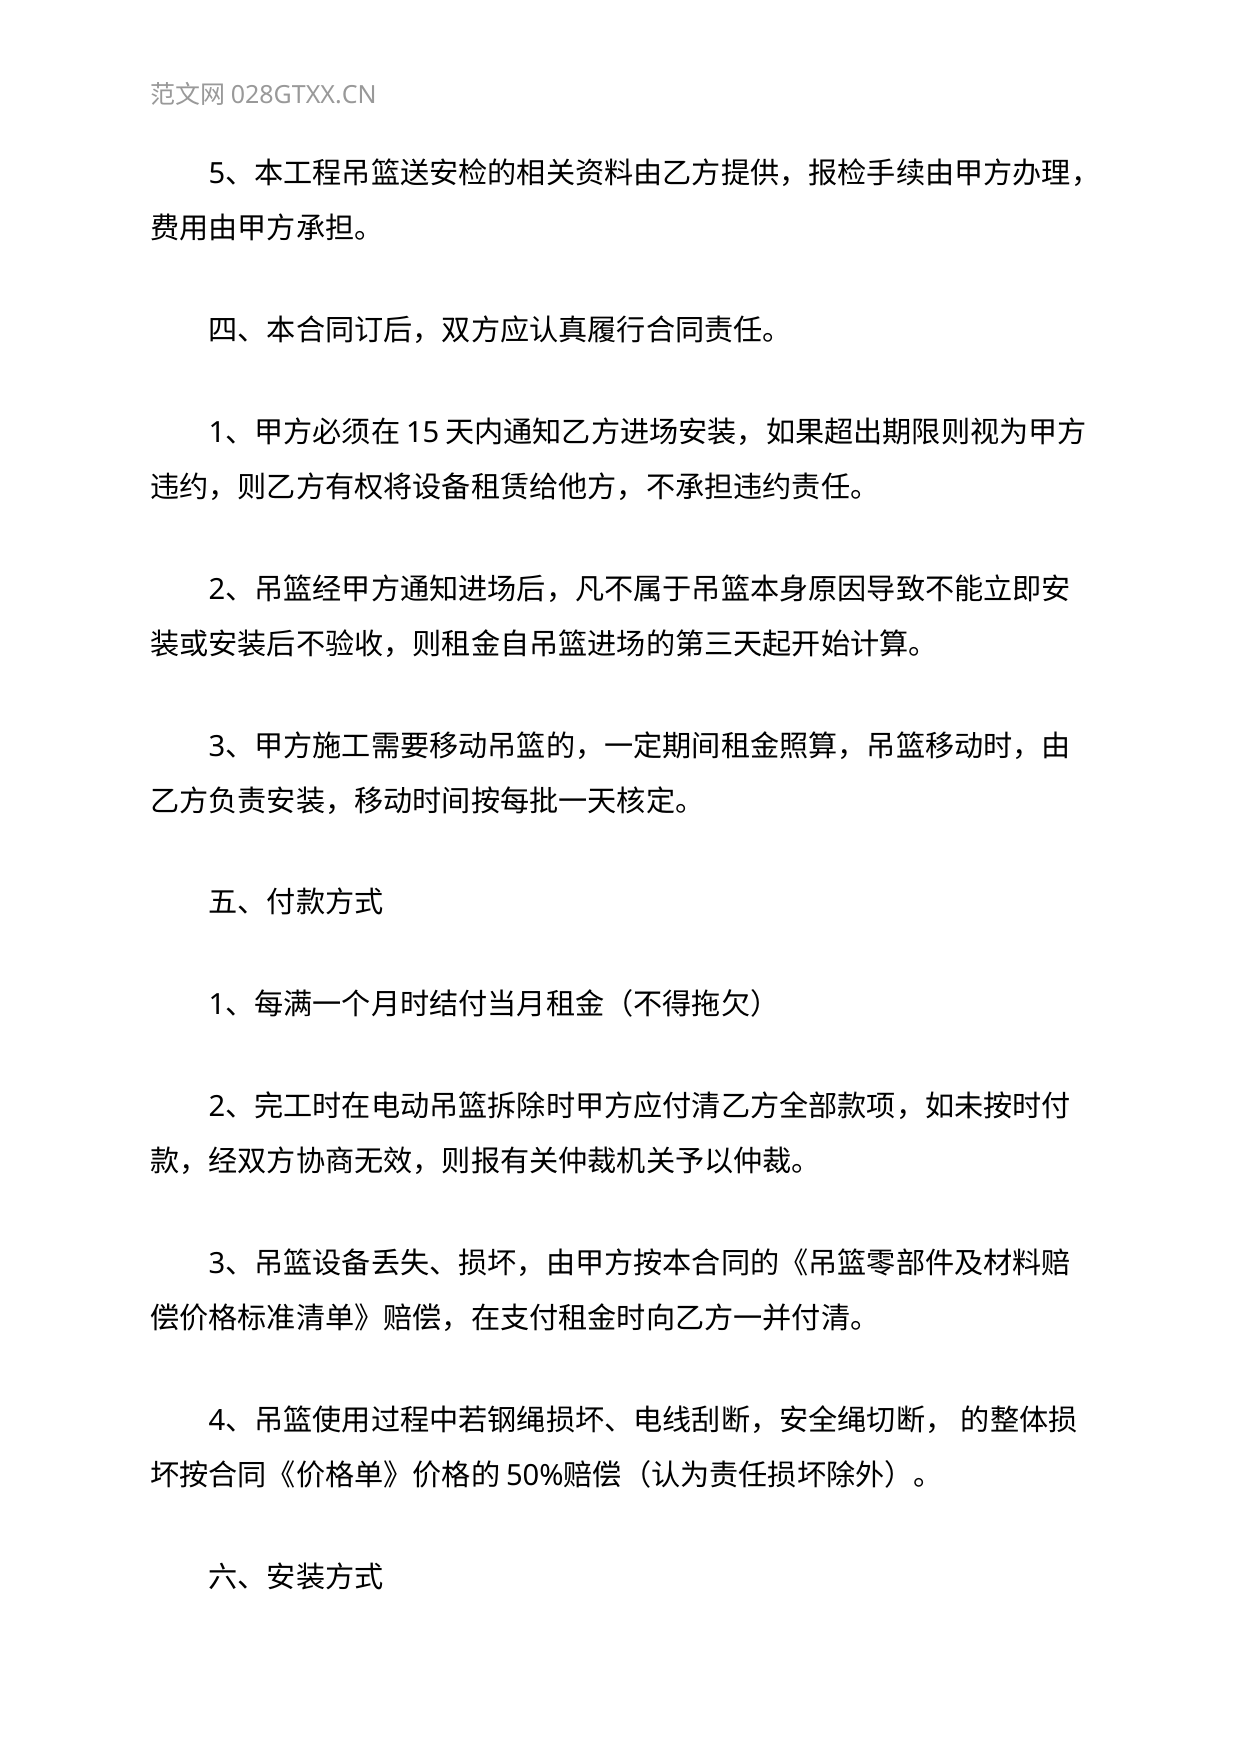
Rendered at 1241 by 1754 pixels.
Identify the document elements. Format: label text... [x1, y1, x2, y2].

text 4、吊篮使用过程中若钢绳损坏、电线刮断，安全绳切断， 的整体损坏按合同《价格单》价格的50%赔偿（认为责任损坏除外）。 [150, 1396, 1090, 1493]
text 1、甲方必须在15天内通知乙方进场安装，如果超出期限则视为甲方违约，则乙方有权将设备租赁给他方，不承担违约责任。 [150, 408, 1090, 506]
text 5、本工程吊篮送安检的相关资料由乙方提供，报检手续由甲方办理，费用由甲方承担。 [150, 150, 1090, 247]
text 四、本合同订后，双方应认真履行合同责任。 [150, 307, 1090, 349]
text 1、每满一个月时结付当月租金（不得拖欠） [150, 981, 1090, 1023]
text 3、吊篮设备丢失、损坏，由甲方按本合同的《吊篮零部件及材料赔偿价格标准清单》赔偿，在支付租金时向乙方一并付清。 [150, 1239, 1090, 1337]
text 六、安装方式 [150, 1553, 1090, 1595]
text 2、完工时在电动吊篮拆除时甲方应付清乙方全部款项，如未按时付款，经双方协商无效，则报有关仲裁机关予以仲裁。 [150, 1083, 1090, 1180]
text 2、吊篮经甲方通知进场后，凡不属于吊篮本身原因导致不能立即安装或安装后不验收，则租金自吊篮进场的第三天起开始计算。 [150, 565, 1090, 663]
text 五、付款方式 [150, 879, 1090, 921]
text 3、甲方施工需要移动吊篮的，一定期间租金照算，吊篮移动时，由乙方负责安装，移动时间按每批一天核定。 [150, 722, 1090, 819]
